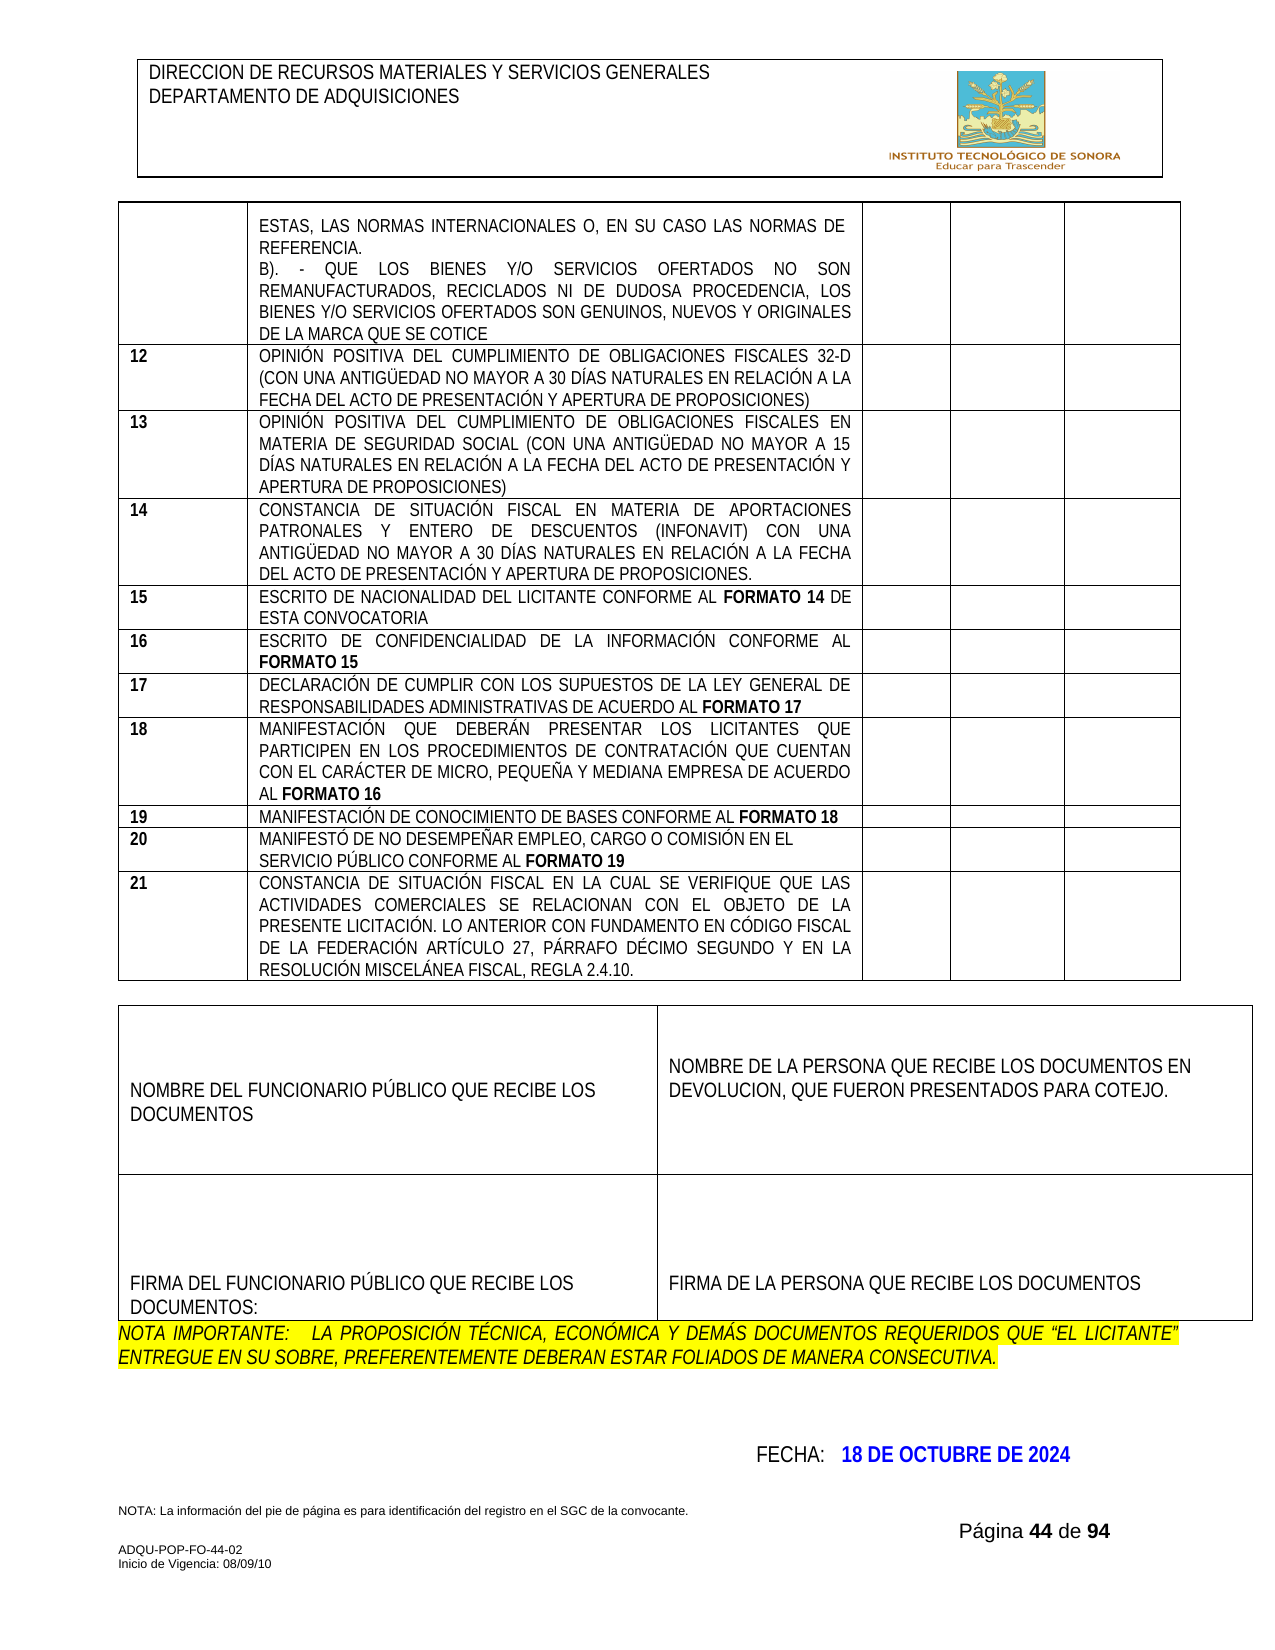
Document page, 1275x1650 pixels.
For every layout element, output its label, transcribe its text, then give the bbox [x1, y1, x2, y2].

table_cell [1065, 203, 1180, 344]
table_cell [951, 872, 1064, 980]
table_header NOMBRE DE LA PERSONA QUE RECIBE LOS DOCUMENTOS EN DEVOLUCION, QUE FUERON PRESENTADOS PARA COTEJO. [658, 1006, 1252, 1174]
table_cell 14 [119, 499, 247, 585]
table_cell [863, 872, 950, 980]
table_cell [863, 718, 950, 804]
table_cell [1065, 718, 1180, 804]
table_cell [863, 345, 950, 410]
table_cell 20 [119, 828, 247, 871]
table_cell [1065, 806, 1180, 827]
table_cell [863, 411, 950, 497]
table_cell [951, 630, 1064, 673]
table_cell FIRMA DEL FUNCIONARIO PÚBLICO QUE RECIBE LOS DOCUMENTOS: [119, 1175, 657, 1320]
table_header NOMBRE DEL FUNCIONARIO PÚBLICO QUE RECIBE LOS DOCUMENTOS [119, 1006, 657, 1174]
table_cell [863, 499, 950, 585]
table_cell [1065, 586, 1180, 629]
table_cell 17 [119, 674, 247, 717]
table_cell 11 [119, 203, 247, 344]
table_cell [951, 499, 1064, 585]
table_cell OPINIÓN POSITIVA DEL CUMPLIMIENTO DE OBLIGACIONES FISCALES 32-D (CON UNA ANTIGÜEDAD NO MAYOR A 30 DÍAS NATURALES EN RELACIÓN A LA FECHA DEL ACTO DE PRESENTACIÓN Y APERTURA DE PROPOSICIONES) [248, 345, 862, 410]
table_cell [1065, 411, 1180, 497]
table_cell [951, 345, 1064, 410]
table_cell [951, 586, 1064, 629]
table_cell MANIFESTÓ DE NO DESEMPEÑAR EMPLEO, CARGO O COMISIÓN EN EL SERVICIO PÚBLICO CONFORME AL FORMATO 19 [248, 828, 862, 871]
table_cell 19 [119, 806, 247, 827]
table_cell DECLARACIÓN DE CUMPLIR CON LOS SUPUESTOS DE LA LEY GENERAL DE RESPONSABILIDADES ADMINISTRATIVAS DE ACUERDO AL FORMATO 17 [248, 674, 862, 717]
table_cell [1065, 499, 1180, 585]
table_cell 12 [119, 345, 247, 410]
table_cell [1065, 872, 1180, 980]
table_cell [951, 828, 1064, 871]
table_cell [951, 411, 1064, 497]
table_cell OPINIÓN POSITIVA DEL CUMPLIMIENTO DE OBLIGACIONES FISCALES EN MATERIA DE SEGURIDAD SOCIAL (CON UNA ANTIGÜEDAD NO MAYOR A 15 DÍAS NATURALES EN RELACIÓN A LA FECHA DEL ACTO DE PRESENTACIÓN Y APERTURA DE PROPOSICIONES) [248, 411, 862, 497]
table_cell 21 [119, 872, 247, 980]
table_cell [1065, 674, 1180, 717]
table_cell MANIFESTACIÓN QUE DEBERÁN PRESENTAR LOS LICITANTES QUE PARTICIPEN EN LOS PROCEDIMIENTOS DE CONTRATACIÓN QUE CUENTAN CON EL CARÁCTER DE MICRO, PEQUEÑA Y MEDIANA EMPRESA DE ACUERDO AL FORMATO 16 [248, 718, 862, 804]
table_cell ESCRITO DE NACIONALIDAD DEL LICITANTE CONFORME AL FORMATO 14 DE ESTA CONVOCATORIA [248, 586, 862, 629]
table_cell ESCRITO DE CONFIDENCIALIDAD DE LA INFORMACIÓN CONFORME AL FORMATO 15 [248, 630, 862, 673]
table_cell 15 [119, 586, 247, 629]
picture [889, 71, 1121, 171]
table_cell [1065, 828, 1180, 871]
table_cell [863, 203, 950, 344]
text FECHA: 18 DE OCTUBRE DE 2024 [118, 1441, 1181, 1467]
table_cell CONSTANCIA DE SITUACIÓN FISCAL EN LA CUAL SE VERIFIQUE QUE LAS ACTIVIDADES COMERCIALES SE RELACIONAN CON EL OBJETO DE LA PRESENTE LICITACIÓN. LO ANTERIOR CON FUNDAMENTO EN CÓDIGO FISCAL DE LA FEDERACIÓN ARTÍCULO 27, PÁRRAFO DÉCIMO SEGUNDO Y EN LA RESOLUCIÓN MISCELÁNEA FISCAL, REGLA 2.4.10. [248, 872, 862, 980]
table_cell [951, 806, 1064, 827]
table_cell 18 [119, 718, 247, 804]
table_cell 16 [119, 630, 247, 673]
table_cell [863, 674, 950, 717]
table_cell [1065, 630, 1180, 673]
table_cell MANIFESTACIÓN DE CONOCIMIENTO DE BASES CONFORME AL FORMATO 18 [248, 806, 862, 827]
table_cell 13 [119, 411, 247, 497]
table_cell CONSTANCIA DE SITUACIÓN FISCAL EN MATERIA DE APORTACIONES PATRONALES Y ENTERO DE DESCUENTOS (INFONAVIT) CON UNA ANTIGÜEDAD NO MAYOR A 30 DÍAS NATURALES EN RELACIÓN A LA FECHA DEL ACTO DE PRESENTACIÓN Y APERTURA DE PROPOSICIONES. [248, 499, 862, 585]
table_cell [863, 828, 950, 871]
table_cell [863, 586, 950, 629]
table_cell FIRMA DE LA PERSONA QUE RECIBE LOS DOCUMENTOS [658, 1175, 1252, 1320]
table_cell [951, 718, 1064, 804]
table_cell [863, 630, 950, 673]
table_cell [863, 806, 950, 827]
table_cell [951, 674, 1064, 717]
table_cell [1065, 345, 1180, 410]
table_cell [951, 203, 1064, 344]
